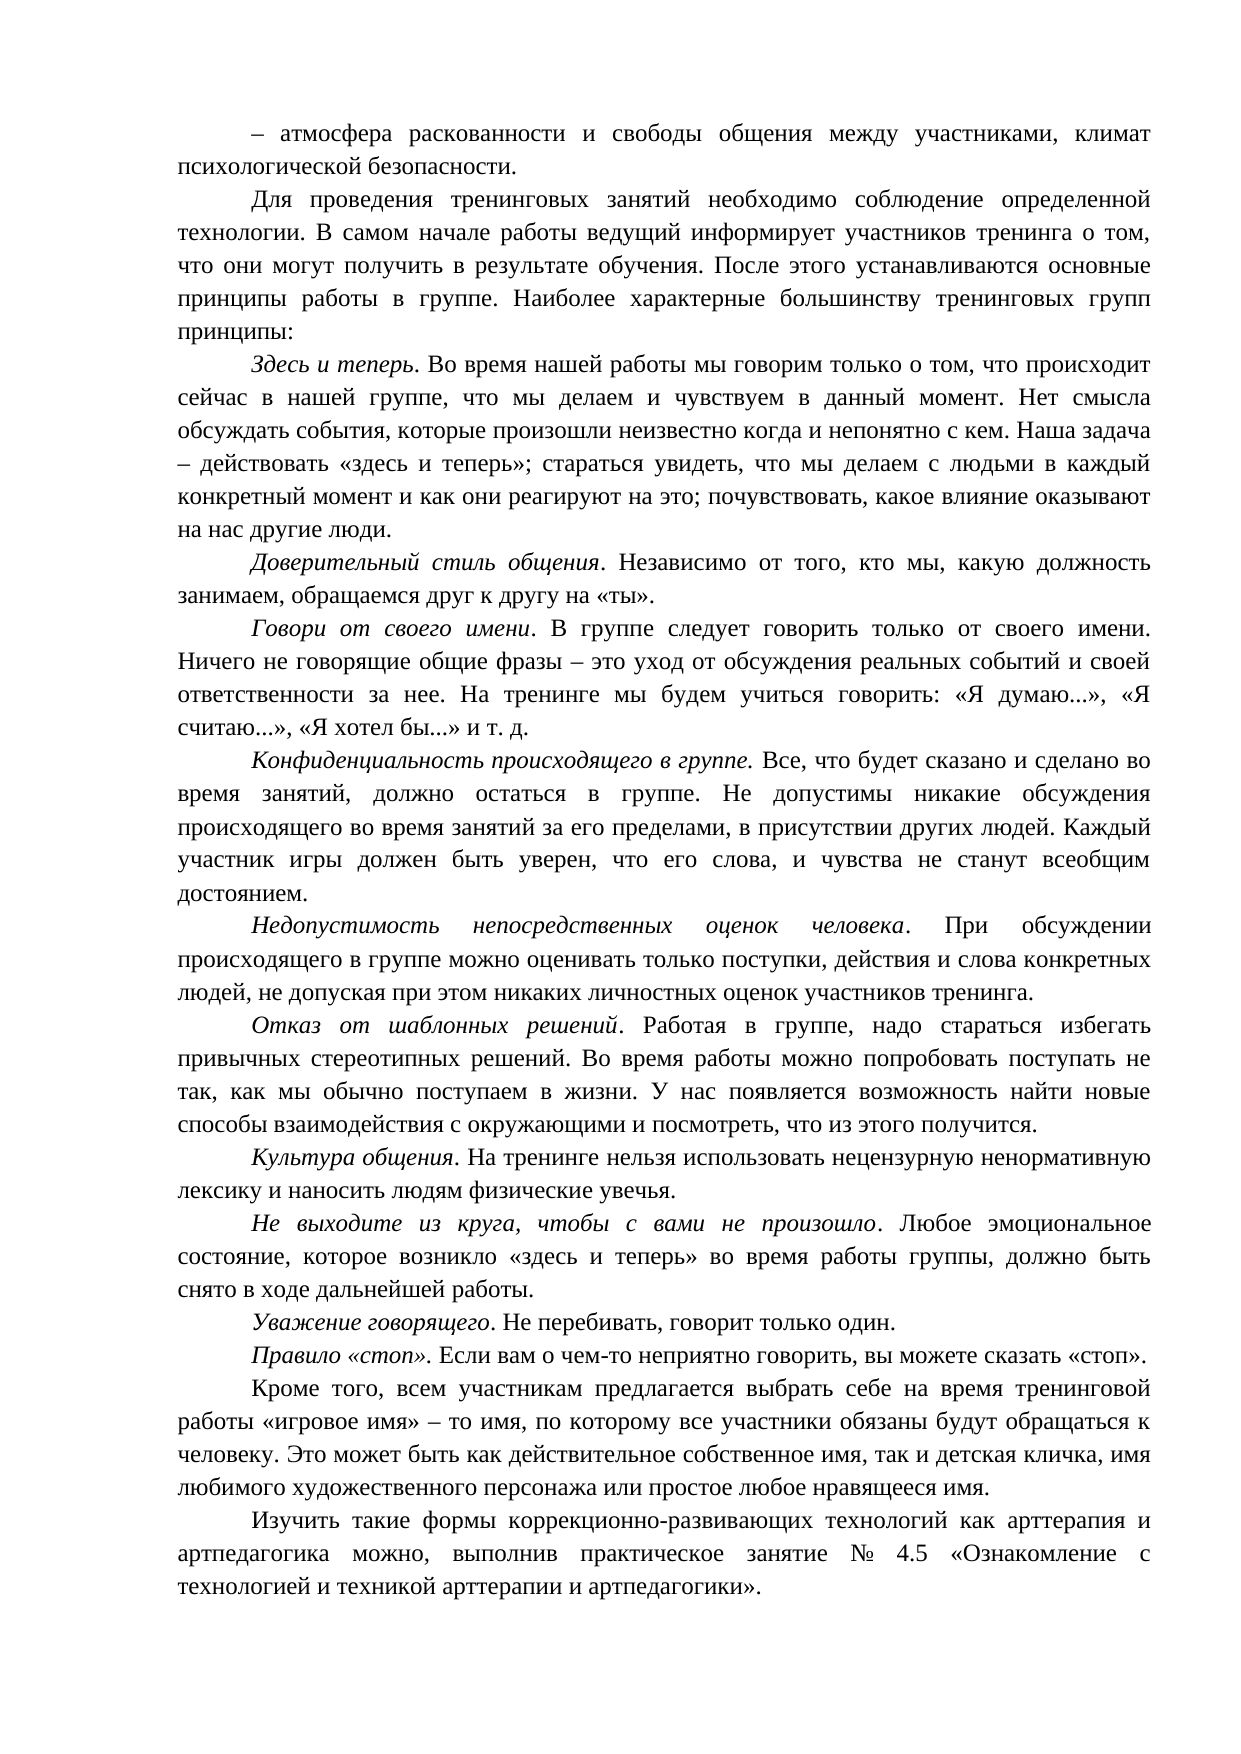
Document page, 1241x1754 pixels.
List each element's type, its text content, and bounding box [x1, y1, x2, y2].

text Отказ от шаблонных решений. Работая в группе, надо стараться избегать привычных стереотипных решений. Во время работы можно попробовать поступать не так, как мы обычно поступаем в жизни. У нас появляется возможность найти новые способы взаимодействия с окружающими и посмотреть, что из этого получится. [177, 1010, 1152, 1137]
text – атмосфера раскованности и свободы общения между участниками, климат психологической безопасности. [177, 118, 1152, 180]
text Для проведения тренинговых занятий необходимо соблюдение определенной технологии. В самом начале работы ведущий информирует участников тренинга о том, что они могут получить в результате обучения. После этого устанавливаются основные принципы работы в группе. Наиболее характерные большинству тренинговых групп принципы: [177, 184, 1152, 345]
text Уважение говорящего. Не перебивать, говорит только один. [177, 1307, 1152, 1336]
text Культура общения. На тренинге нельзя использовать нецензурную ненормативную лексику и наносить людям физические увечья. [177, 1142, 1152, 1203]
text Говори от своего имени. В группе следует говорить только от своего имени. Ничего не говорящие общие фразы – это уход от обсуждения реальных событий и своей ответственности за нее. На тренинге мы будем учиться говорить: «Я думаю...», «Я считаю...», «Я хотел бы...» и т. д. [177, 613, 1152, 741]
text Здесь и теперь. Во время нашей работы мы говорим только о том, что происходит сейчас в нашей группе, что мы делаем и чувствуем в данный момент. Нет смысла обсуждать события, которые произошли неизвестно когда и непонятно с кем. Наша задача – действовать «здесь и теперь»; стараться увидеть, что мы делаем с людьми в каждый конкретный момент и как они реагируют на это; почувствовать, какое влияние оказывают на нас другие люди. [177, 349, 1152, 543]
text Доверительный стиль общения. Независимо от того, кто мы, какую должность занимаем, обращаемся друг к другу на «ты». [177, 547, 1152, 609]
text Кроме того, всем участникам предлагается выбрать себе на время тренинговой работы «игровое имя» – то имя, по которому все участники обязаны будут обращаться к человеку. Это может быть как действительное собственное имя, так и детская кличка, имя любимого художественного персонажа или простое любое нравящееся имя. [177, 1373, 1152, 1501]
text Недопустимость непосредственных оценок человека. При обсуждении происходящего в группе можно оценивать только поступки, действия и слова конкретных людей, не допуская при этом никаких личностных оценок участников тренинга. [177, 911, 1152, 1005]
text Правило «стоп». Если вам о чем-то неприятно говорить, вы можете сказать «стоп». [177, 1340, 1152, 1369]
text Конфиденциальность происходящего в группе. Все, что будет сказано и сделано во время занятий, должно остаться в группе. Не допустимы никакие обсуждения происходящего во время занятий за его пределами, в присутствии других людей. Каждый участник игры должен быть уверен, что его слова, и чувства не станут всеобщим достоянием. [177, 746, 1152, 906]
text Не выходите из круга, чтобы с вами не произошло. Любое эмоциональное состояние, которое возникло «здесь и теперь» во время работы группы, должно быть снято в ходе дальнейшей работы. [177, 1208, 1152, 1303]
text Изучить такие формы коррекционно-развивающих технологий как арттерапия и артпедагогика можно, выполнив практическое занятие № 4.5 «Ознакомление с технологией и техникой арттерапии и артпедагогики». [177, 1505, 1152, 1600]
